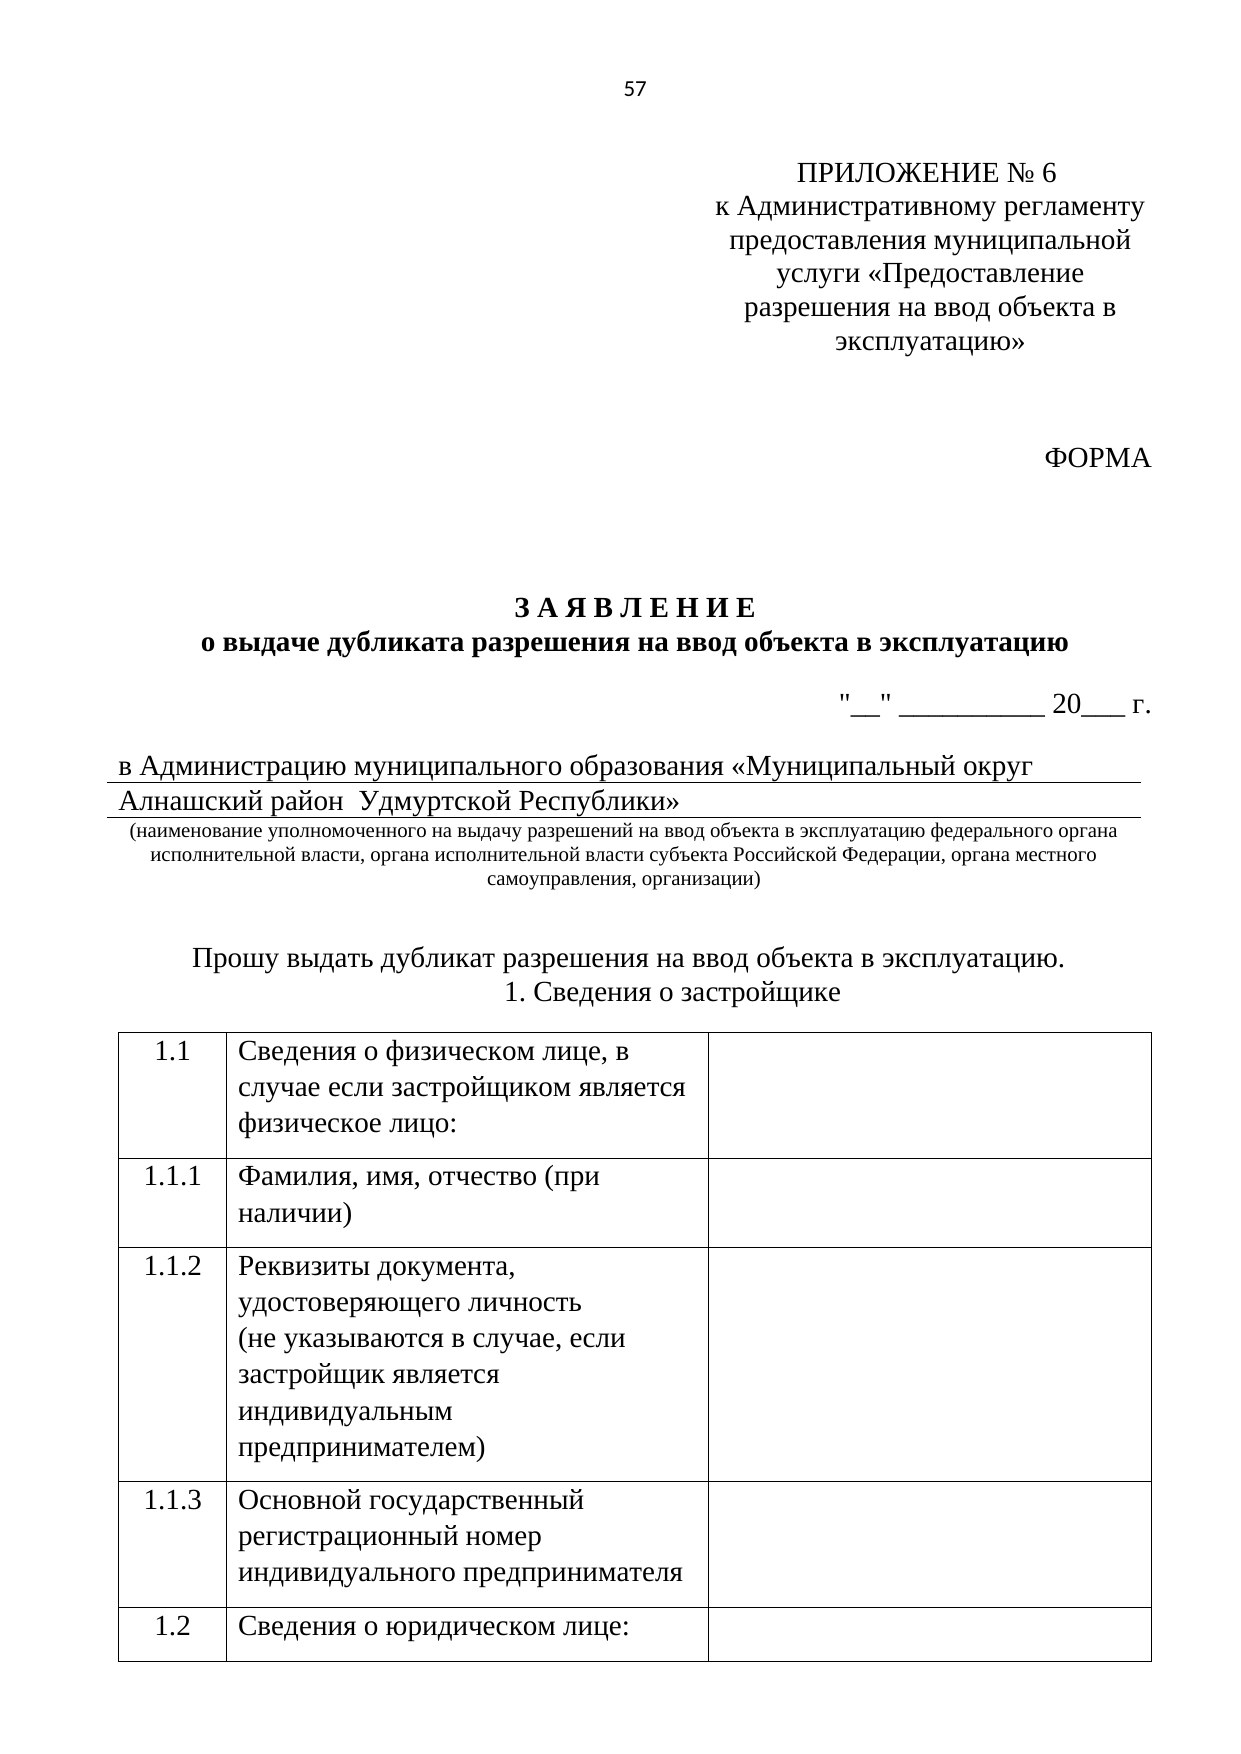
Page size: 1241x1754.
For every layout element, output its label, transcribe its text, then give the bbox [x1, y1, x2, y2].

table_cell Сведения о юридическом лице: [227, 1608, 708, 1661]
text ПРИЛОЖЕНИЕ № 6 к Административному регламенту предоставления муниципальной услуги «Предоставление разрешения на ввод объекта в эксплуатацию» [709, 155, 1152, 356]
table_cell 1.1 [119, 1033, 226, 1157]
text "__" __________ 20___ г. [118, 686, 1152, 720]
table_cell [709, 1033, 1151, 1157]
table_cell [709, 1482, 1151, 1607]
text о выдаче дубликата разрешения на ввод объекта в эксплуатацию [118, 624, 1152, 657]
table_cell 1.2 [119, 1608, 226, 1661]
table_cell Алнашский район Удмуртской Республики» [107, 783, 1141, 817]
table_cell Фамилия, имя, отчество (при наличии) [227, 1159, 708, 1247]
table_cell 1.1.1 [119, 1159, 226, 1247]
table_cell Сведения о физическом лице, в случае если застройщиком является физическое лицо: [227, 1033, 708, 1157]
table_cell 1.1.2 [119, 1248, 226, 1481]
table_header 1. Сведения о застройщике [118, 974, 1152, 1032]
table_cell 1.1.3 [119, 1482, 226, 1607]
text Прошу выдать дубликат разрешения на ввод объекта в эксплуатацию. [118, 940, 1152, 974]
table_cell [709, 1159, 1151, 1247]
table_cell Реквизиты документа, удостоверяющего личность (не указываются в случае, если застройщик является индивидуальным предпринимателем) [227, 1248, 708, 1481]
table_header в Администрацию муниципального образования «Муниципальный округ [107, 749, 1141, 782]
table_cell Основной государственный регистрационный номер индивидуального предпринимателя [227, 1482, 708, 1607]
text ФОРМА [709, 440, 1152, 473]
table_cell [709, 1608, 1151, 1661]
table_cell [709, 1248, 1151, 1481]
text З А Я В Л Е Н И Е [118, 590, 1152, 624]
table_cell (наименование уполномоченного на выдачу разрешений на ввод объекта в эксплуатацию федерального органа исполнительной власти, органа исполнительной власти субъекта Российской Федерации, органа местного самоуправления, организации) [107, 818, 1141, 911]
